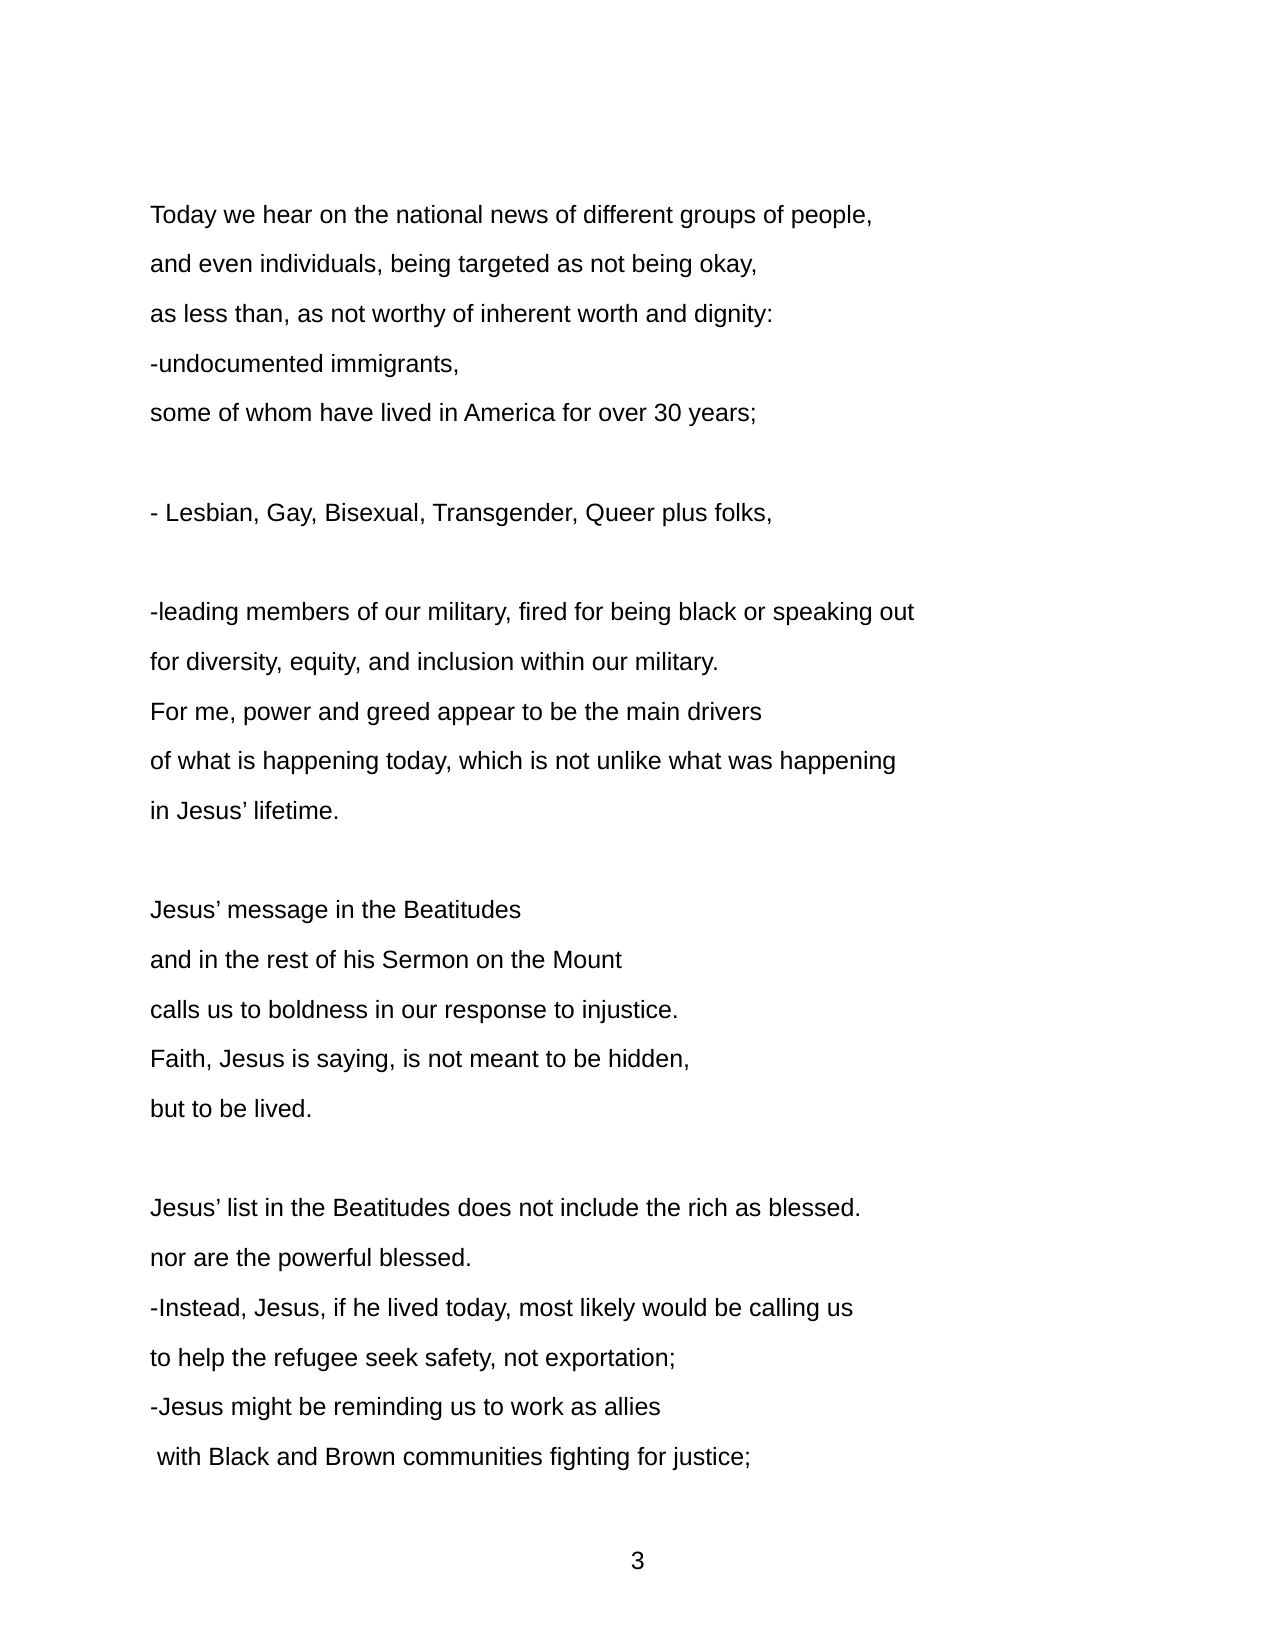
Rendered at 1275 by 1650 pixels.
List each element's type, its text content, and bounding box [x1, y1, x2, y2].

text -leading members of our military, fired for being black or speaking out [150, 597, 1125, 626]
text to help the refugee seek safety, not exportation; [150, 1342, 1125, 1371]
text Faith, Jesus is saying, is not meant to be hidden, [150, 1044, 1125, 1073]
text For me, power and greed appear to be the main drivers [150, 697, 1125, 725]
text in Jesus’ lifetime. [150, 796, 1125, 825]
text Today we hear on the national news of different groups of people, [150, 200, 1125, 228]
text of what is happening today, which is not unlike what was happening [150, 746, 1125, 775]
text Jesus’ list in the Beatitudes does not include the rich as blessed. [150, 1193, 1125, 1222]
text -Jesus might be reminding us to work as allies [150, 1392, 1125, 1421]
text as less than, as not worthy of inherent worth and dignity: [150, 299, 1125, 328]
text calls us to boldness in our response to injustice. [150, 995, 1125, 1023]
text for diversity, equity, and inclusion within our military. [150, 647, 1125, 676]
text Jesus’ message in the Beatitudes [150, 895, 1125, 924]
text and even individuals, being targeted as not being okay, [150, 249, 1125, 278]
text -undocumented immigrants, [150, 349, 1125, 377]
text but to be lived. [150, 1094, 1125, 1123]
text and in the rest of his Sermon on the Mount [150, 945, 1125, 974]
text -Instead, Jesus, if he lived today, most likely would be calling us [150, 1293, 1125, 1322]
text some of whom have lived in America for over 30 years; [150, 398, 1125, 427]
text with Black and Brown communities fighting for justice; [150, 1442, 1125, 1471]
text nor are the powerful blessed. [150, 1243, 1125, 1272]
text - Lesbian, Gay, Bisexual, Transgender, Queer plus folks, [150, 498, 1125, 527]
